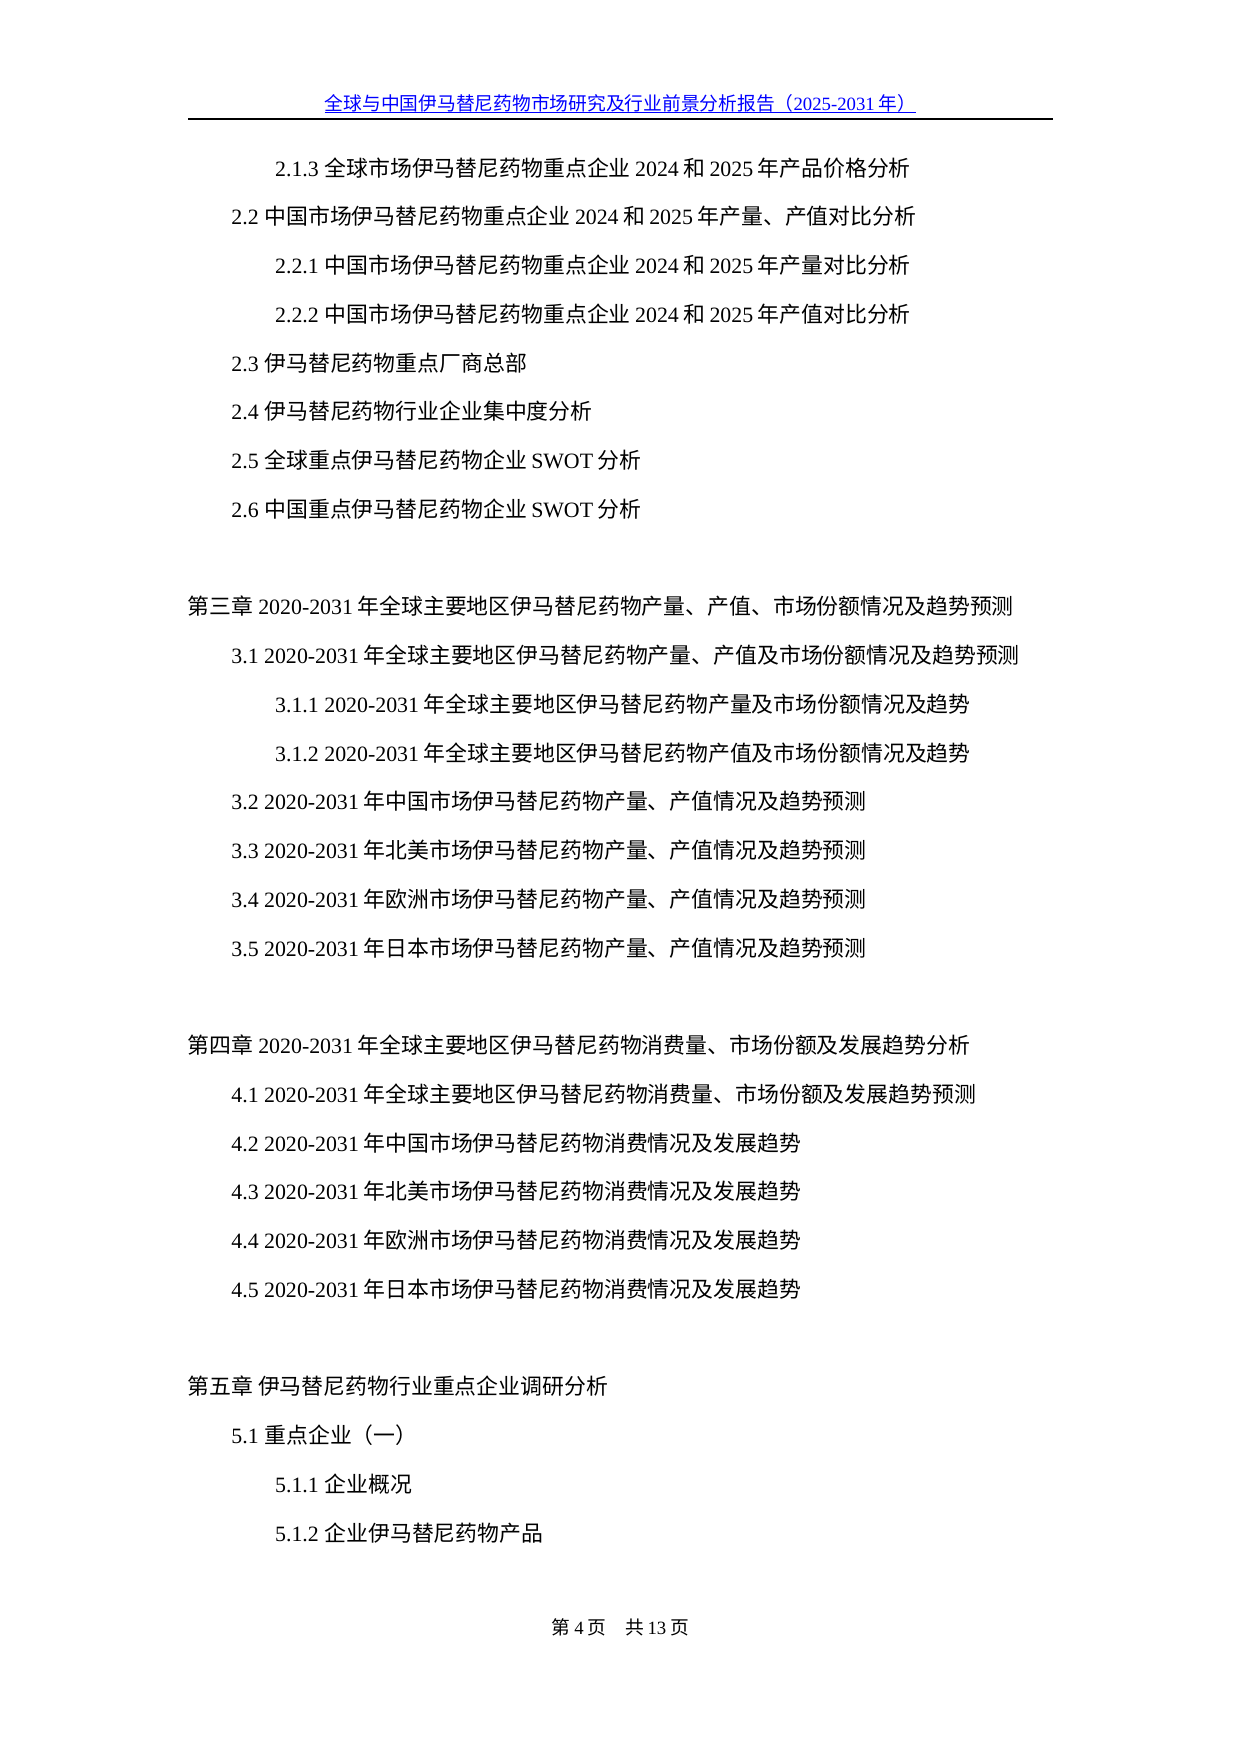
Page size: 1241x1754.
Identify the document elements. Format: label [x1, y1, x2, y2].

text [187, 150, 1053, 1548]
